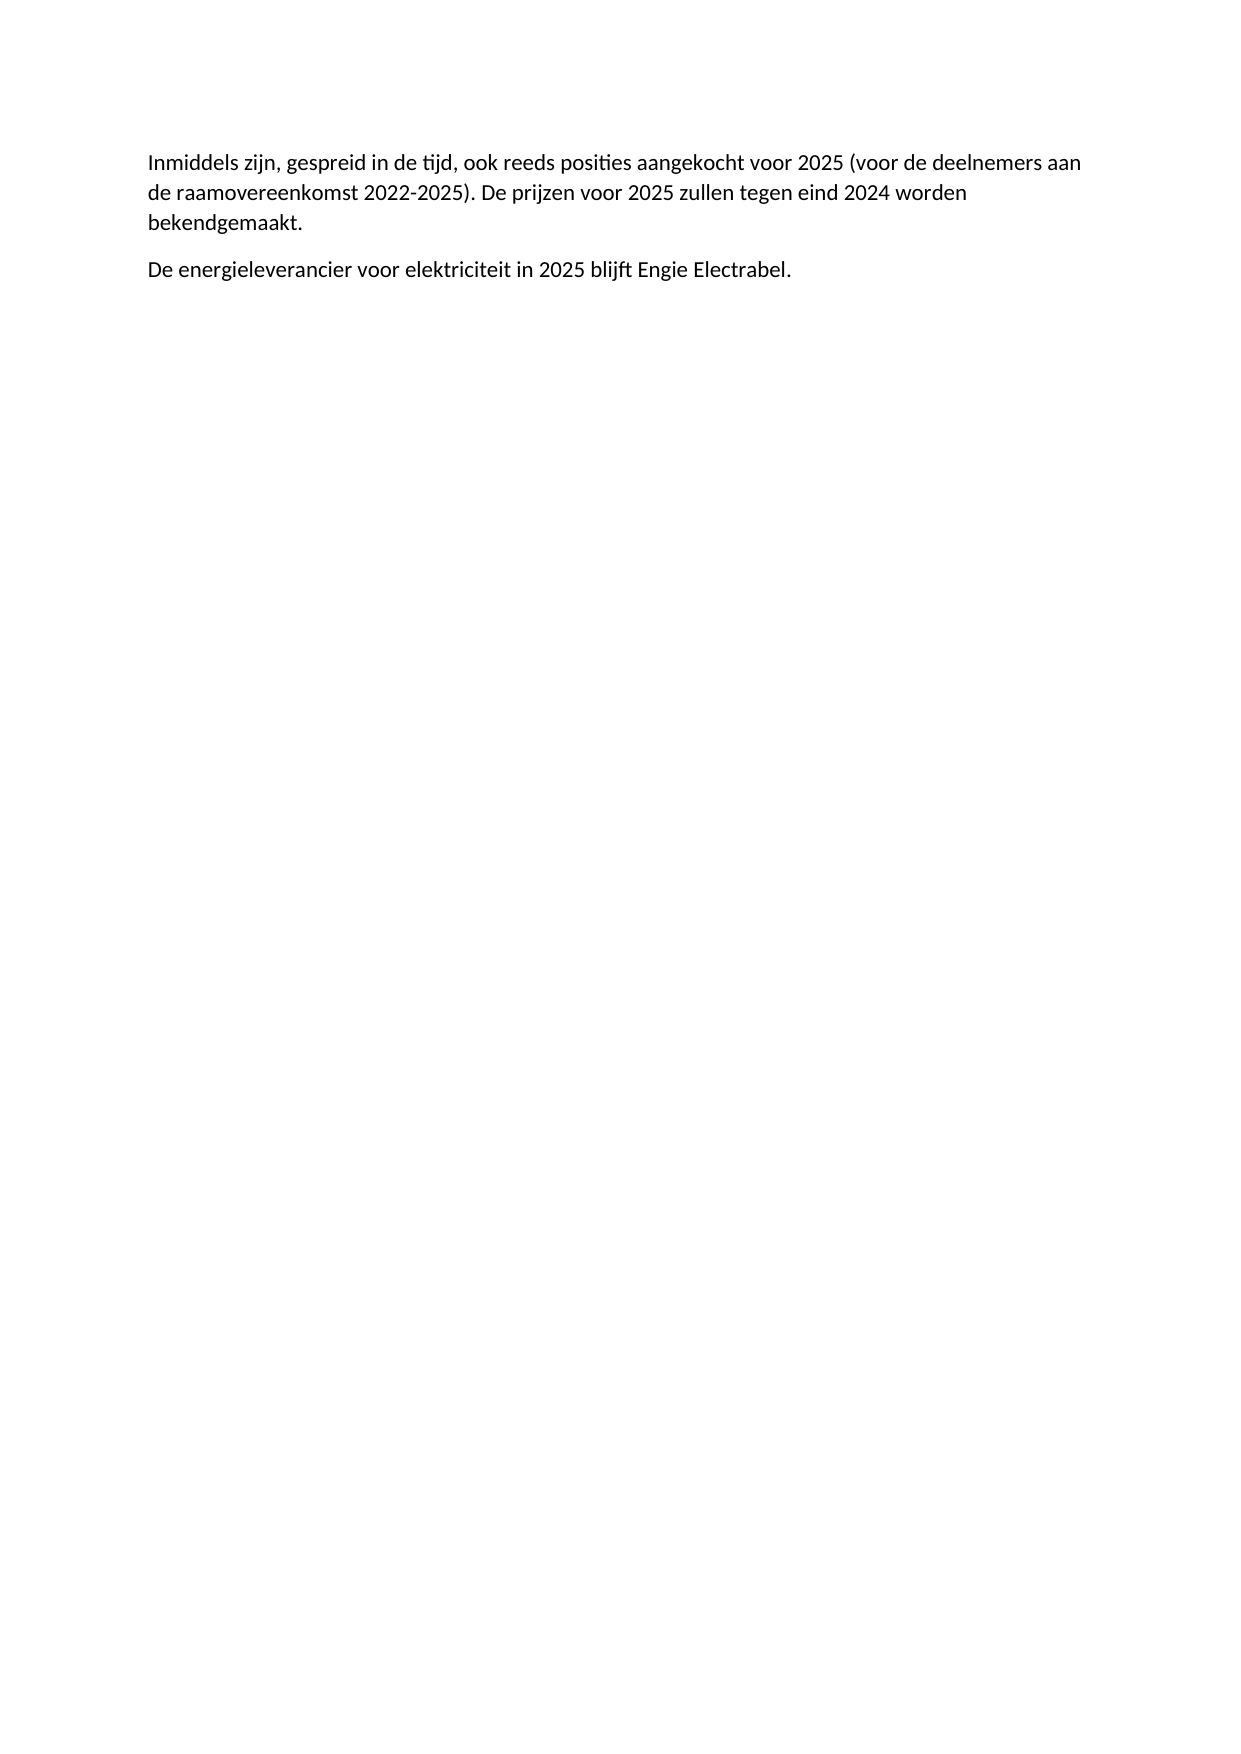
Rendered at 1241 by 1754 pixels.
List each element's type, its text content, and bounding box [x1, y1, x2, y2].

text Inmiddels zijn, gespreid in de tijd, ook reeds posities aangekocht voor 2025 (voor de deelnemers aan de raamovereenkomst 2022-2025). De prijzen voor 2025 zullen tegen eind 2024 worden bekendgemaakt. [148, 148, 1093, 236]
text De energieleverancier voor elektriciteit in 2025 blijft Engie Electrabel. [148, 255, 1093, 283]
